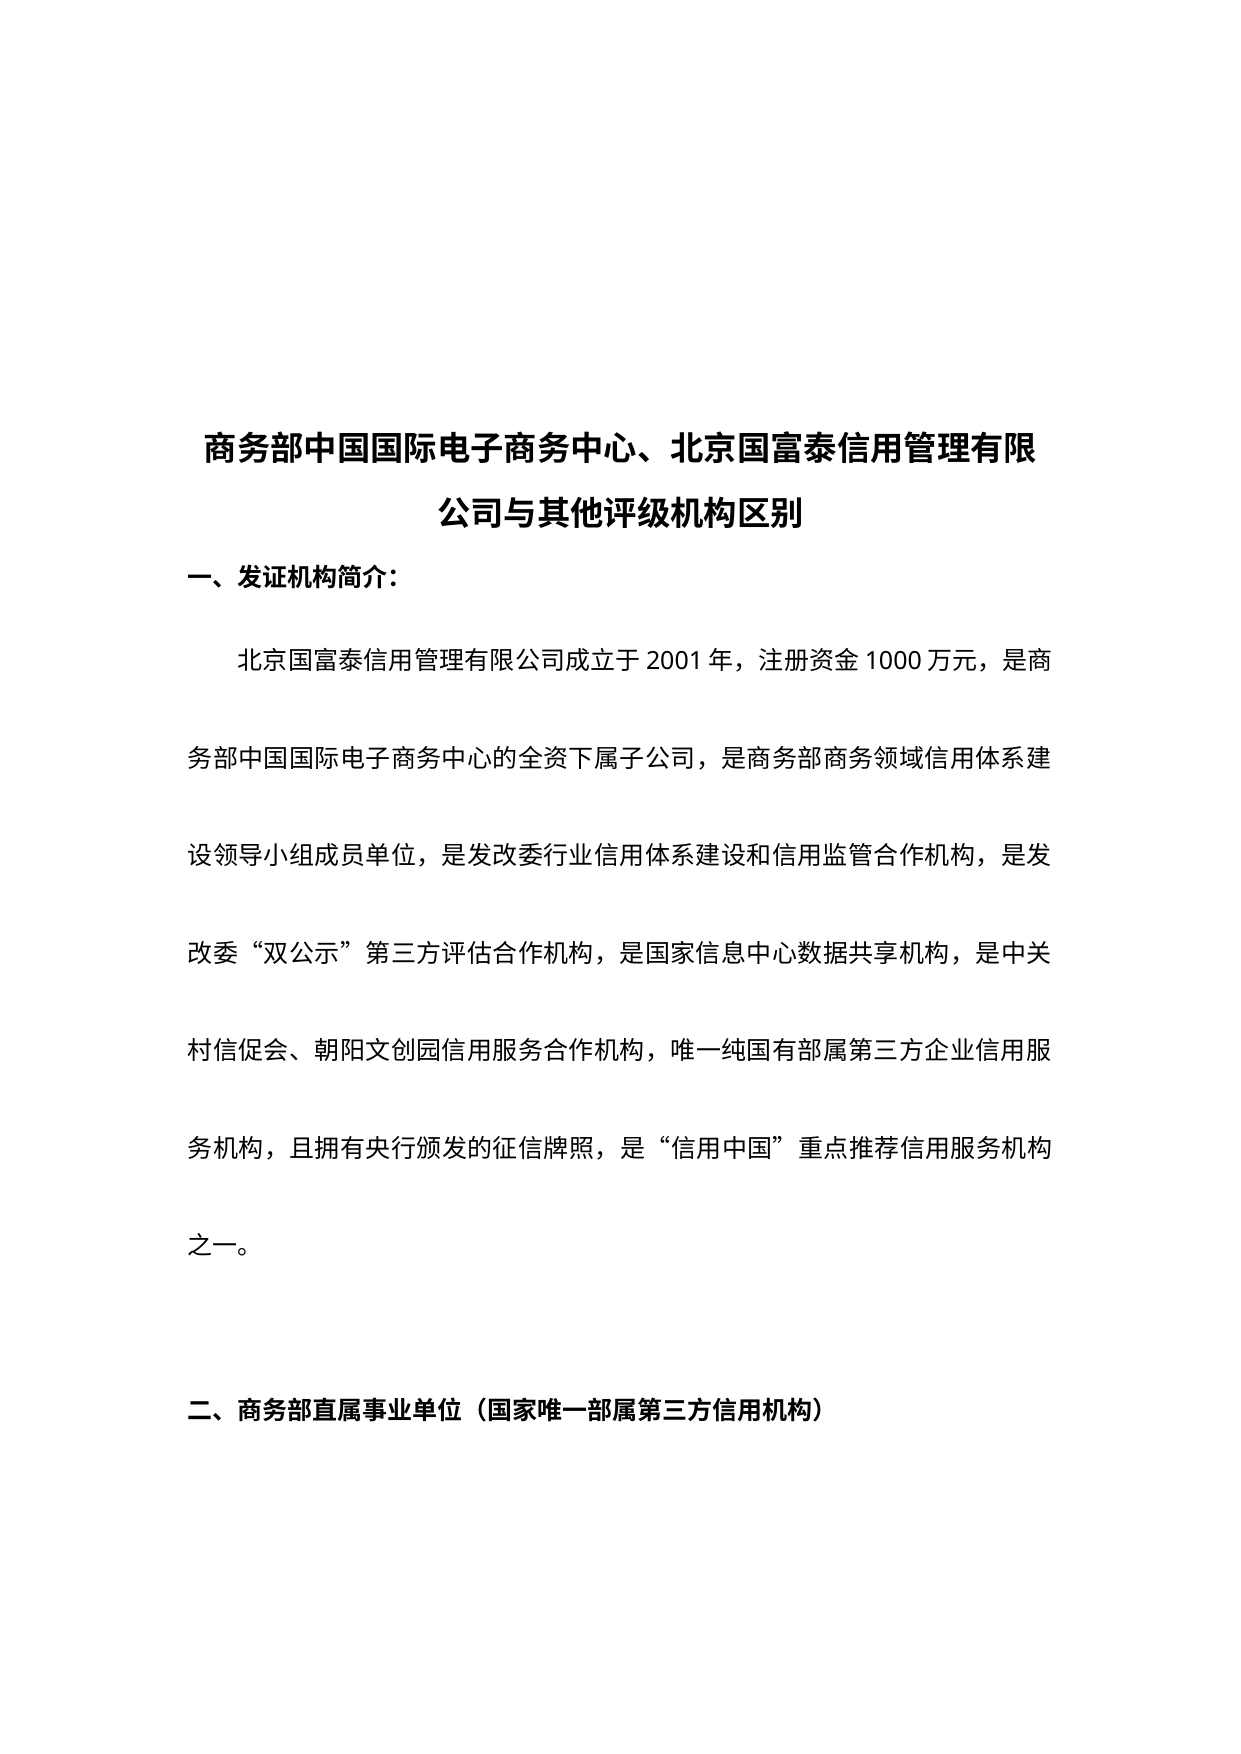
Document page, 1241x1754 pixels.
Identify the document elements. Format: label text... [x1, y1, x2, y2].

text 北京国富泰信用管理有限公司成立于2001年，注册资金1000万元，是商务部中国国际电子商务中心的全资下属子公司，是商务部商务领域信用体系建设领导小组成员单位，是发改委行业信用体系建设和信用监管合作机构，是发改委“双公示”第三方评估合作机构，是国家信息中心数据共享机构，是中关村信促会、朝阳文创园信用服务合作机构，唯一纯国有部属第三方企业信用服务机构，且拥有央行颁发的征信牌照，是“信用中国”重点推荐信用服务机构之一。 [187, 626, 1053, 1276]
list 商务部直属事业单位（国家唯一部属第三方信用机构） [187, 1376, 1053, 1441]
text 商务部中国国际电子商务中心、北京国富泰信用管理有限公司与其他评级机构区别 [187, 413, 1053, 543]
text 一、发证机构简介： [187, 543, 1053, 608]
